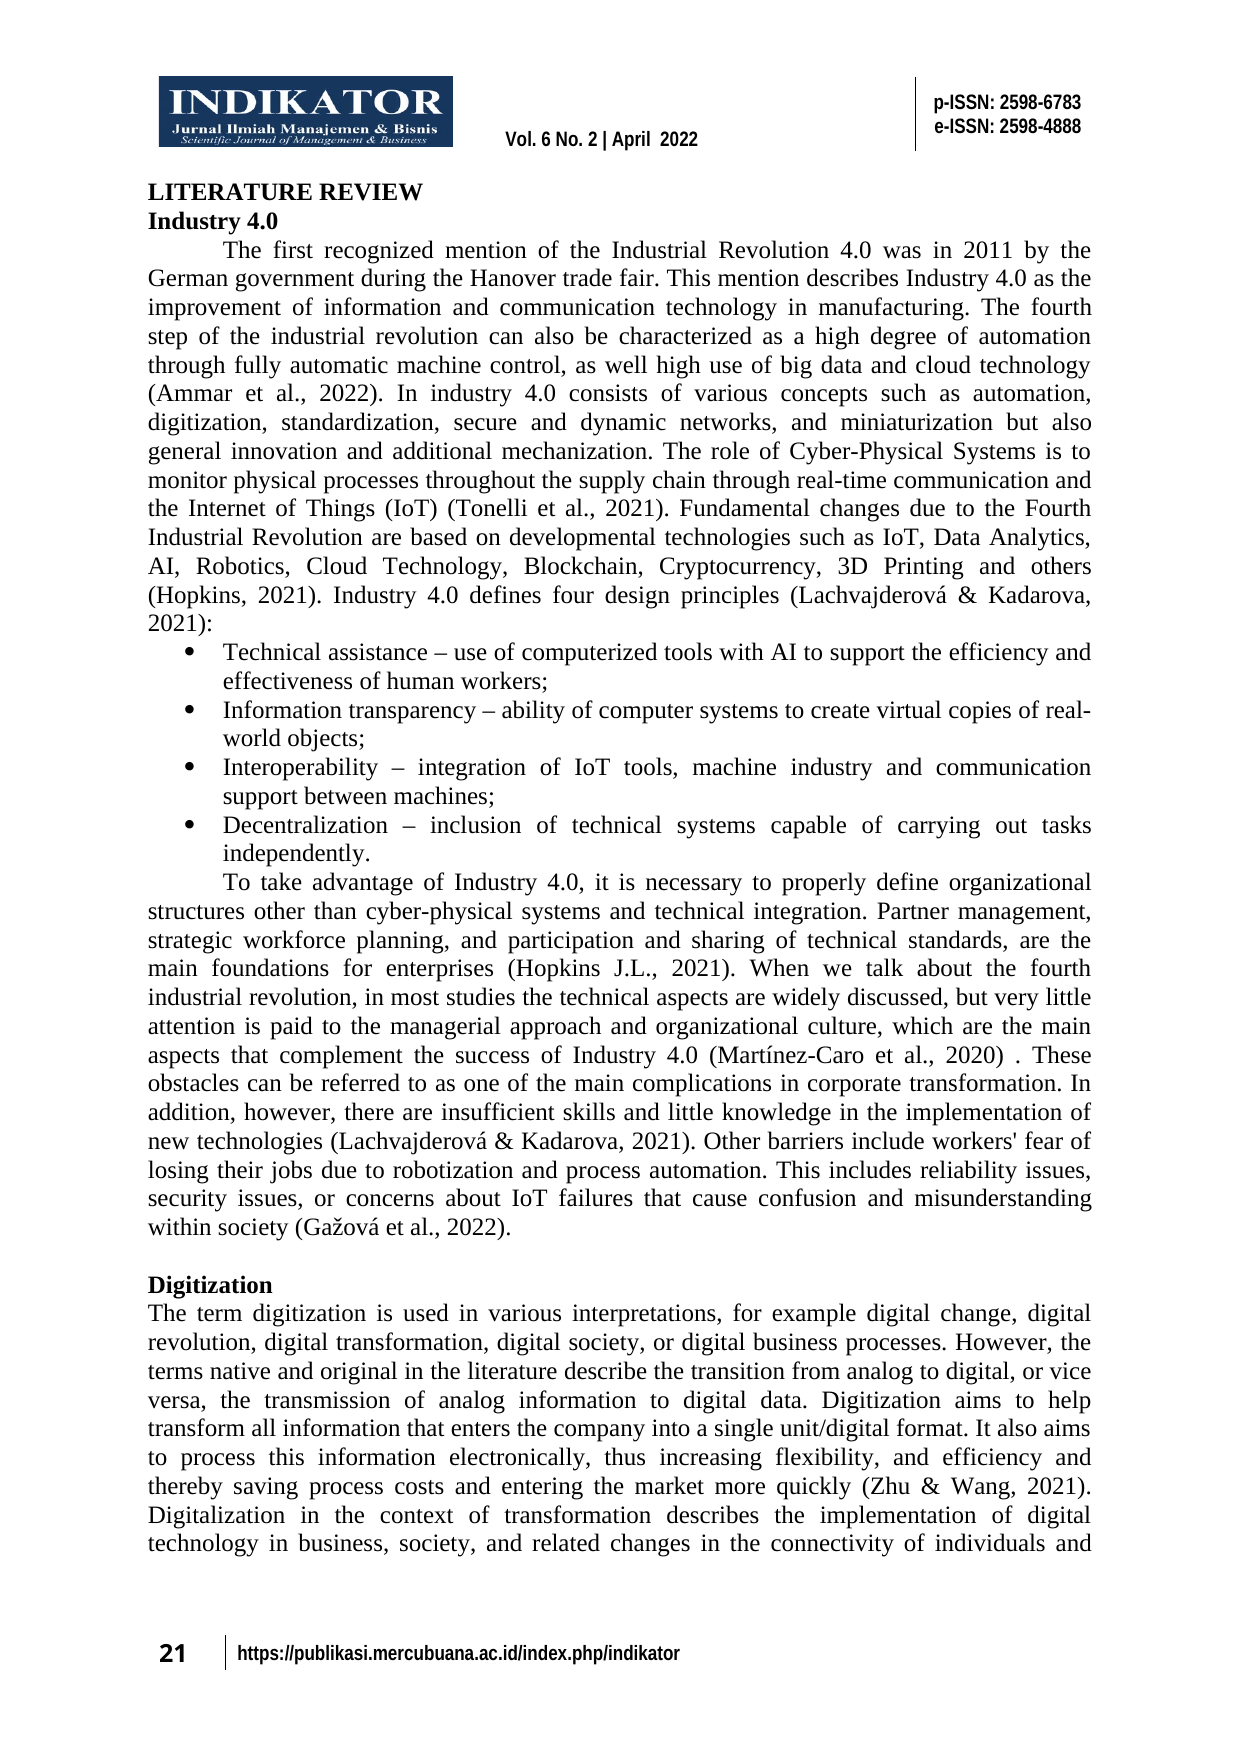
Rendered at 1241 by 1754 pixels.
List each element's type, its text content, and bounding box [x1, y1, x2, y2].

list Interoperability – integration of IoT tools, machine industry and communication support between machines; [185, 752, 1092, 810]
text To take advantage of Industry 4.0, it is necessary to properly define organizational structures other than cyber-physical systems and technical integration. Partner management, strategic workforce planning, and participation and sharing of technical standards, are the main foundations for enterprises (Hopkins J.L., 2021). When we talk about the fourth industrial revolution, in most studies the technical aspects are widely discussed, but very little attention is paid to the managerial approach and organizational culture, which are the main aspects that complement the success of Industry 4.0 (Martínez-Caro et al., 2020) . These obstacles can be referred to as one of the main complications in corporate transformation. In addition, however, there are insufficient skills and little knowledge in the implementation of new technologies (Lachvajderová & Kadarova, 2021). Other barriers include workers' fear of losing their jobs due to robotization and process automation. This includes reliability issues, security issues, or concerns about IoT failures that cause confusion and misunderstanding within society (Gažová et al., 2022). [148, 867, 1092, 1241]
list Information transparency – ability of computer systems to create virtual copies of real-world objects; [185, 695, 1092, 752]
list Decentralization – inclusion of technical systems capable of carrying out tasks independently. [185, 810, 1092, 867]
picture [158, 76, 453, 147]
text LITERATURE REVIEW [148, 177, 1092, 206]
text The first recognized mention of the Industrial Revolution 4.0 was in 2011 by the German government during the Hanover trade fair. This mention describes Industry 4.0 as the improvement of information and communication technology in manufacturing. The fourth step of the industrial revolution can also be characterized as a high degree of automation through fully automatic machine control, as well high use of big data and cloud technology (Ammar et al., 2022). In industry 4.0 consists of various concepts such as automation, digitization, standardization, secure and dynamic networks, and miniaturization but also general innovation and additional mechanization. The role of Cyber-Physical Systems is to monitor physical processes throughout the supply chain through real-time communication and the Internet of Things (IoT) (Tonelli et al., 2021). Fundamental changes due to the Fourth Industrial Revolution are based on developmental technologies such as IoT, Data Analytics, AI, Robotics, Cloud Technology, Blockchain, Cryptocurrency, 3D Printing and others (Hopkins, 2021). Industry 4.0 defines four design principles (Lachvajderová & Kadarova, 2021): [148, 235, 1092, 637]
text Industry 4.0 [148, 206, 1092, 235]
list Technical assistance – use of computerized tools with AI to support the efficiency and effectiveness of human workers; [185, 637, 1092, 695]
text Digitization [148, 1270, 1092, 1298]
